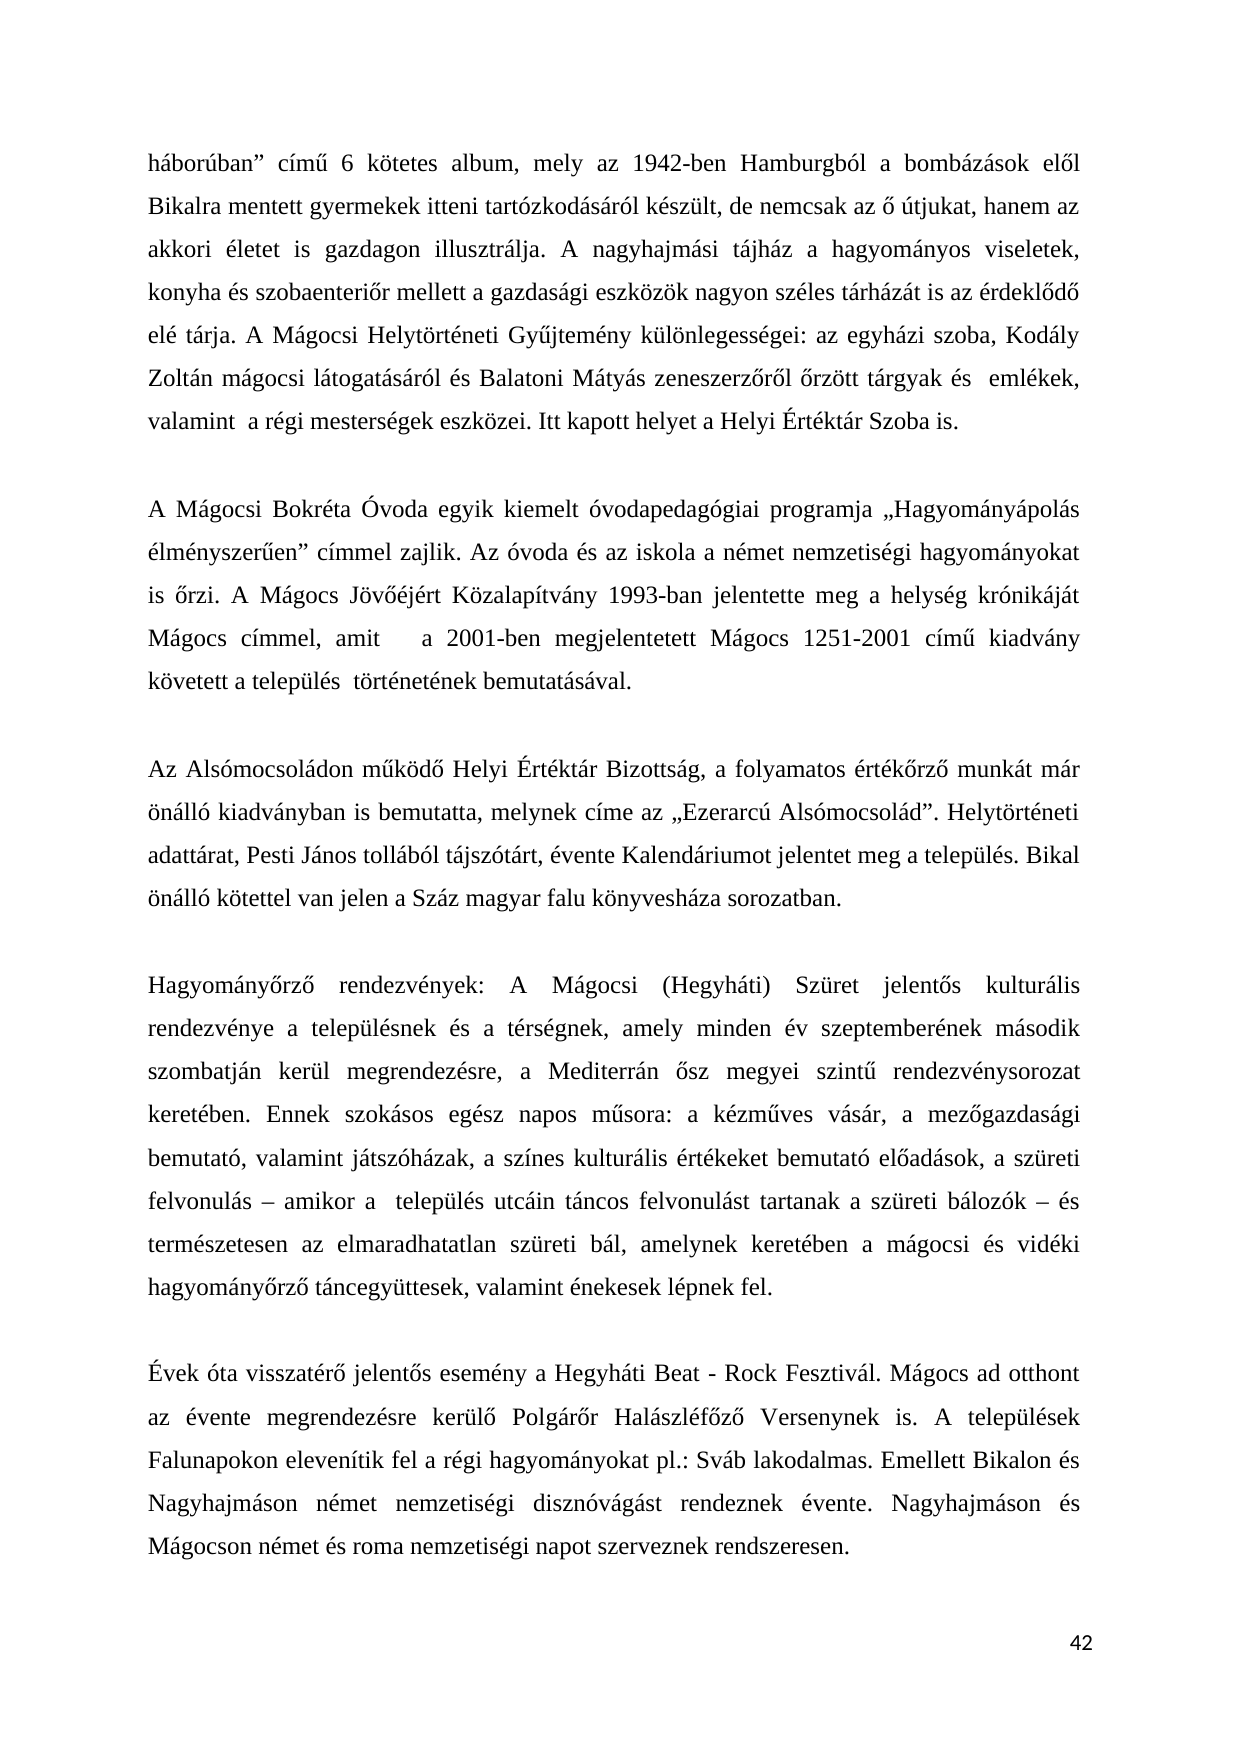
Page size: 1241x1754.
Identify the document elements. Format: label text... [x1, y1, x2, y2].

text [148, 148, 1081, 435]
text Az Alsómocsoládon működő Helyi Értéktár Bizottság, a folyamatos értékőrző munkát már önálló kiadványban is bemutatta, melynek címe az „Ezerarcú Alsómocsolád”. Helytörténeti adattárat, Pesti János tollából tájszótárt, évente Kalendáriumot jelentet meg a település. Bikal önálló kötettel van jelen a Száz magyar falu könyvesháza sorozatban. [148, 754, 1080, 912]
text Évek óta visszatérő jelentős esemény a Hegyháti Beat - Rock Fesztivál. Mágocs ad otthont az évente megrendezésre kerülő Polgárőr Halászléfőző Versenynek is. A települések Falunapokon elevenítik fel a régi hagyományokat pl.: Sváb lakodalmas. Emellett Bikalon és Nagyhajmáson német nemzetiségi disznóvágást rendeznek évente. Nagyhajmáson és Mágocson német és roma nemzetiségi napot szerveznek rendszeresen. [148, 1358, 1081, 1560]
text Hagyományőrző rendezvények: A Mágocsi (Hegyháti) Szüret jelentős kulturális rendezvénye a településnek és a térségnek, amely minden év szeptemberének második szombatján kerül megrendezésre, a Mediterrán ősz megyei szintű rendezvénysorozat keretében. Ennek szokásos egész napos műsora: a kézműves vásár, a mezőgazdasági bemutató, valamint játszóházak, a színes kulturális értékeket bemutató előadások, a szüreti felvonulás – amikor a település utcáin táncos felvonulást tartanak a szüreti bálozók – és természetesen az elmaradhatatlan szüreti bál, amelynek keretében a mágocsi és vidéki hagyományőrző táncegyüttesek, valamint énekesek lépnek fel. [148, 970, 1081, 1301]
text A Mágocsi Bokréta Óvoda egyik kiemelt óvodapedagógiai programja „Hagyományápolás élményszerűen” címmel zajlik. Az óvoda és az iskola a német nemzetiségi hagyományokat is őrzi. A Mágocs Jövőéjért Közalapítvány 1993-ban jelentette meg a helység krónikáját Mágocs címmel, amit a 2001-ben megjelentetett Mágocs 1251-2001 című kiadvány követett a település történetének bemutatásával. [148, 494, 1081, 695]
